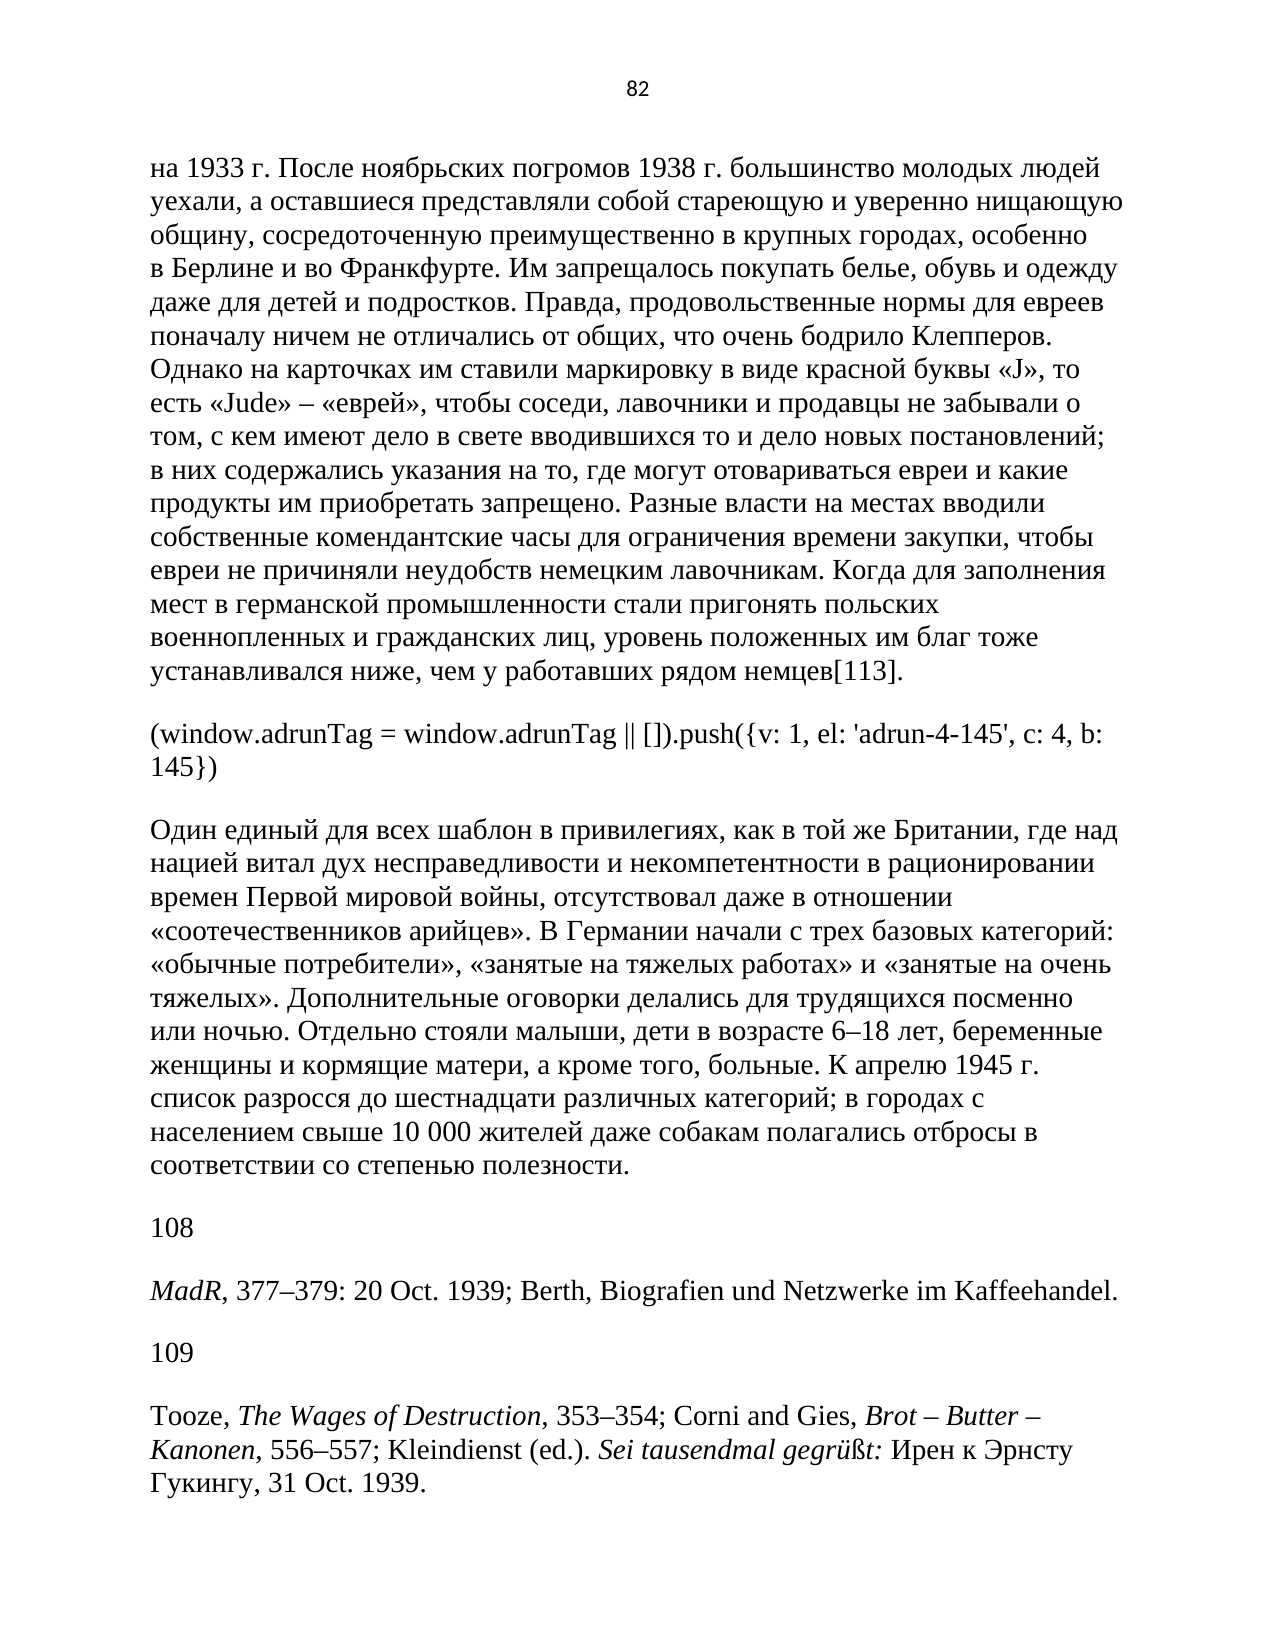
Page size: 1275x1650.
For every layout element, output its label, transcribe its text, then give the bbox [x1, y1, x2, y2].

text MadR, 377–379: 20 Oct. 1939; Berth, Biografien und Netzwerke im Kaffeehandel. [150, 1273, 1125, 1306]
text Один единый для всех шаблон в привилегиях, как в той же Британии, где над нацией витал дух несправедливости и некомпетентности в рационировании времен Первой мировой войны, отсутствовал даже в отношении «соотечественников арийцев». В Германии начали с трех базовых категорий: «обычные потребители», «занятые на тяжелых работах» и «занятые на очень тяжелых». Дополнительные оговорки делались для трудящихся посменно или ночью. Отдельно стояли малыши, дети в возрасте 6–18 лет, беременные женщины и кормящие матери, а кроме того, больные. К апрелю 1945 г. список разросся до шестнадцати различных категорий; в городах с населением свыше 10 000 жителей даже собакам полагались отбросы в соответствии со степенью полезности. [150, 812, 1125, 1181]
text 108 [150, 1210, 1125, 1244]
text Tooze, The Wages of Destruction, 353–354; Corni and Gies, Brot – Butter – Kanonen, 556–557; Kleindienst (ed.). Sei tausendmal gegrüßt: Ирен к Эрнсту Гукингу, 31 Oct. 1939. [150, 1398, 1125, 1499]
text (window.adrunTag = window.adrunTag || []).push({v: 1, el: 'adrun-4-145', c: 4, b: 145}) [150, 716, 1125, 783]
text 109 [150, 1336, 1125, 1369]
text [150, 150, 1125, 687]
